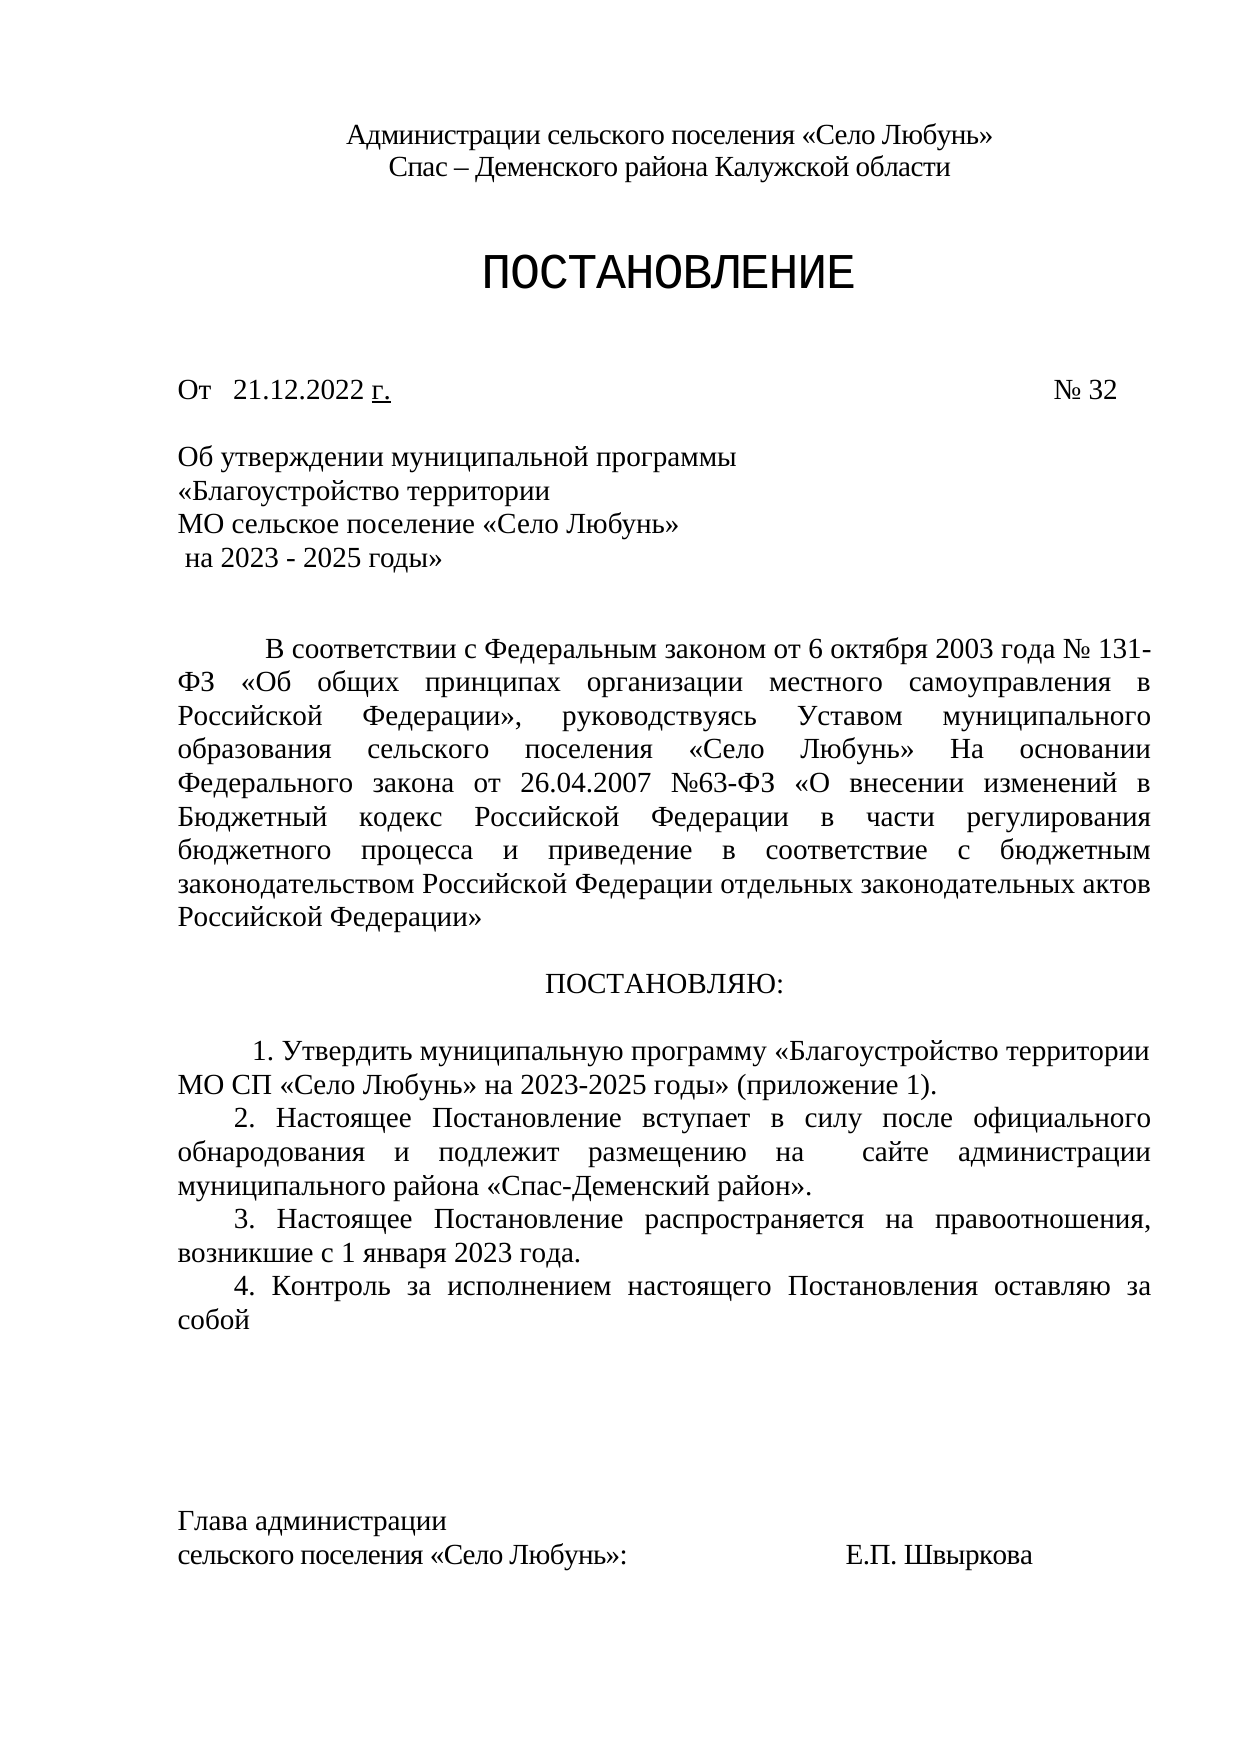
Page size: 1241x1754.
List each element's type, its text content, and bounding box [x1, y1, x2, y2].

text Об утверждении муниципальной программы [177, 439, 758, 473]
text ПОСТАНОВЛЕНИЕ [187, 216, 1152, 297]
text 3. Настоящее Постановление распространяется на правоотношения, возникшие с 1 января 2023 года. [177, 1201, 1152, 1268]
text 4. Контроль за исполнением настоящего Постановления оставляю за собой [177, 1268, 1152, 1335]
text Глава администрации [177, 1503, 1152, 1537]
subtitle на 2023 - 2025 годы» [177, 540, 1152, 573]
subtitle «Благоустройство территории [177, 473, 1152, 506]
text В соответствии с Федеральным законом от 6 октября 2003 года № 131-ФЗ «Об общих принципах организации местного самоуправления в Российской Федерации», руководствуясь Уставом муниципального образования сельского поселения «Село Любунь» На основании Федерального закона от 26.04.2007 №63-ФЗ «О внесении изменений в Бюджетный кодекс Российской Федерации в части регулирования бюджетного процесса и приведение в соответствие с бюджетным законодательством Российской Федерации отдельных законодательных актов Российской Федерации» [177, 631, 1152, 933]
text ПОСТАНОВЛЯЮ: [177, 966, 1152, 1000]
text сельского поселения «Село Любунь»: Е.П. Швыркова [177, 1537, 1152, 1571]
text От 21.12.2022 г. № 32 [177, 372, 1152, 406]
text Администрации сельского поселения «Село Любунь» [188, 118, 1152, 151]
text 1. Утвердить муниципальную программу «Благоустройство территории МО СП «Село Любунь» на 2023-2025 годы» (приложение 1). [177, 1033, 1152, 1101]
subtitle МО сельское поселение «Село Любунь» [177, 506, 1152, 540]
text 2. Настоящее Постановление вступает в силу после официального обнародования и подлежит размещению на сайте администрации муниципального района «Спас-Деменский район». [177, 1101, 1152, 1201]
text Спас – Деменского района Калужской области [188, 151, 1152, 183]
